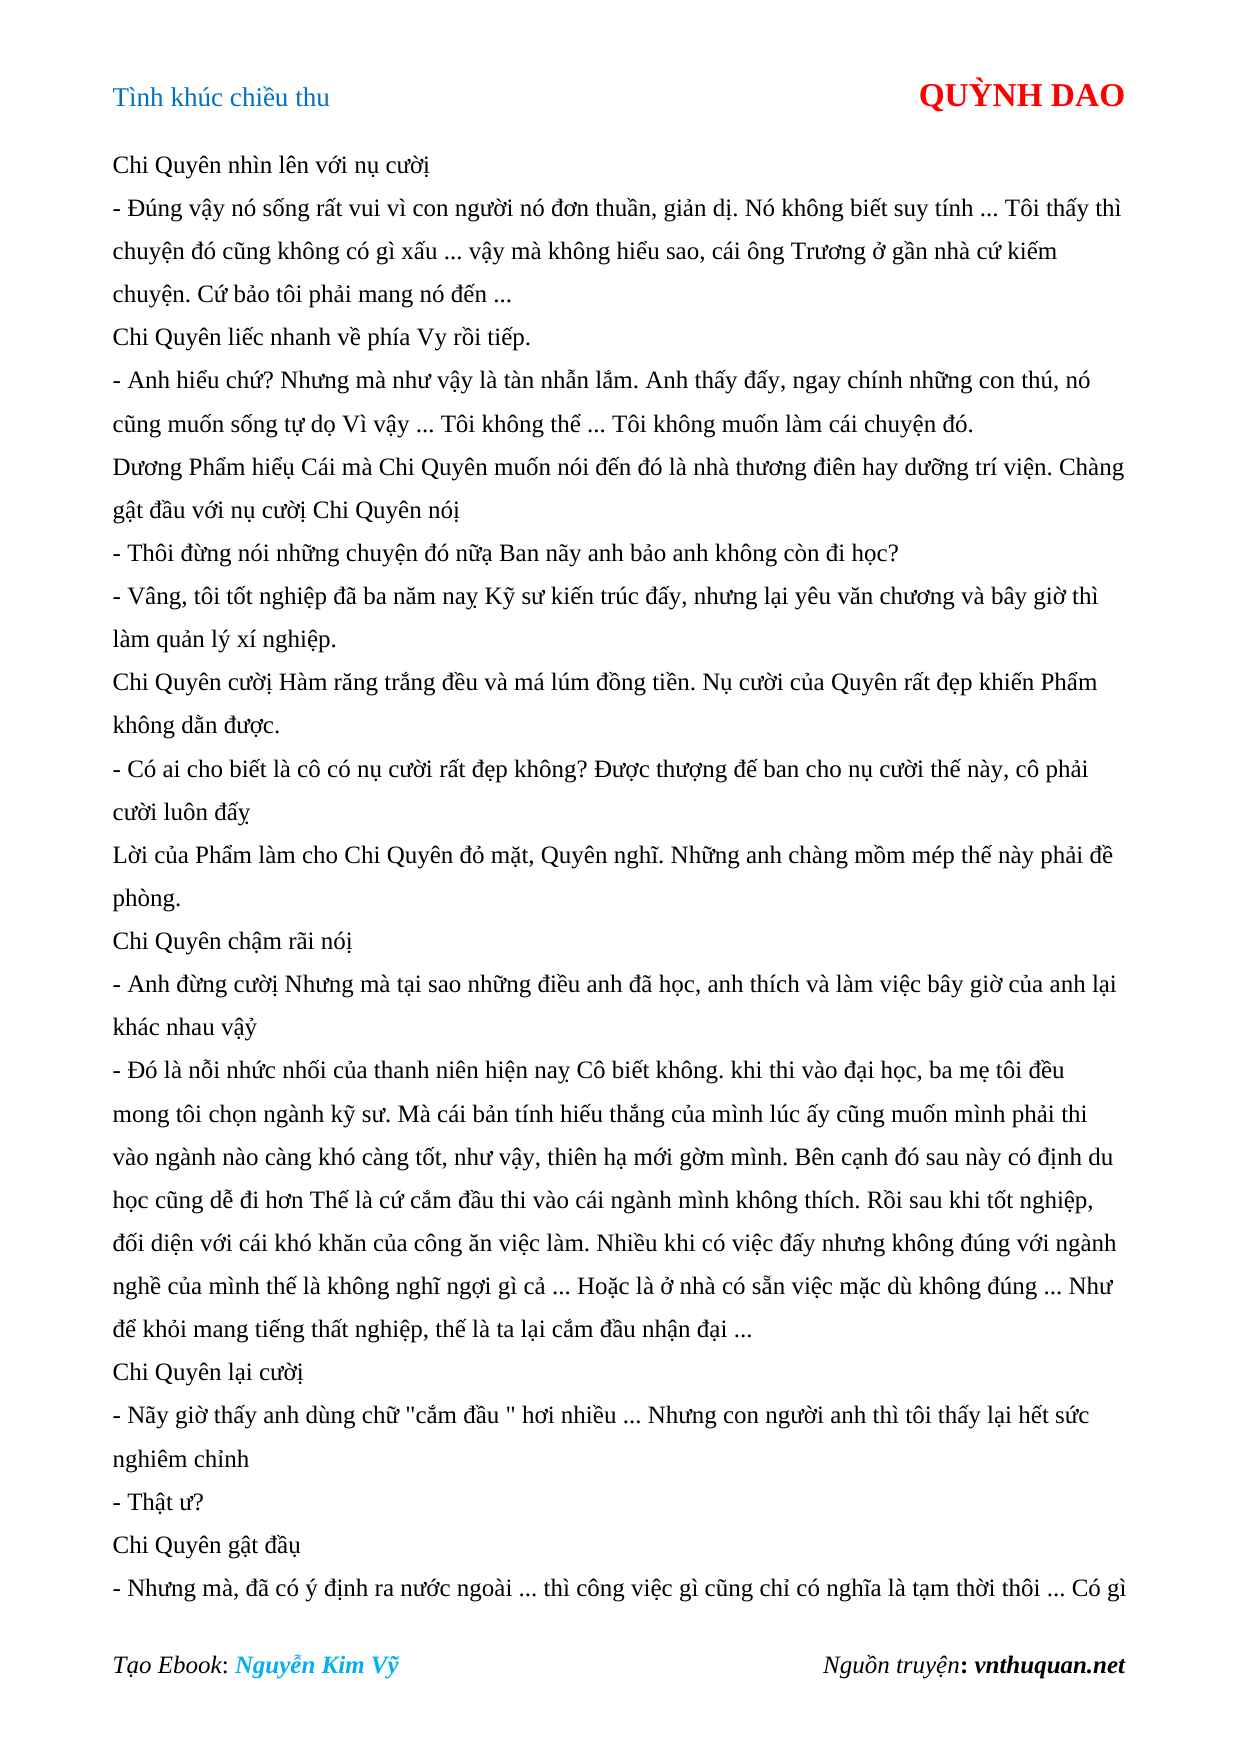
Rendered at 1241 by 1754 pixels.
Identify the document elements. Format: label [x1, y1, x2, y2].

text [112, 150, 1128, 1602]
